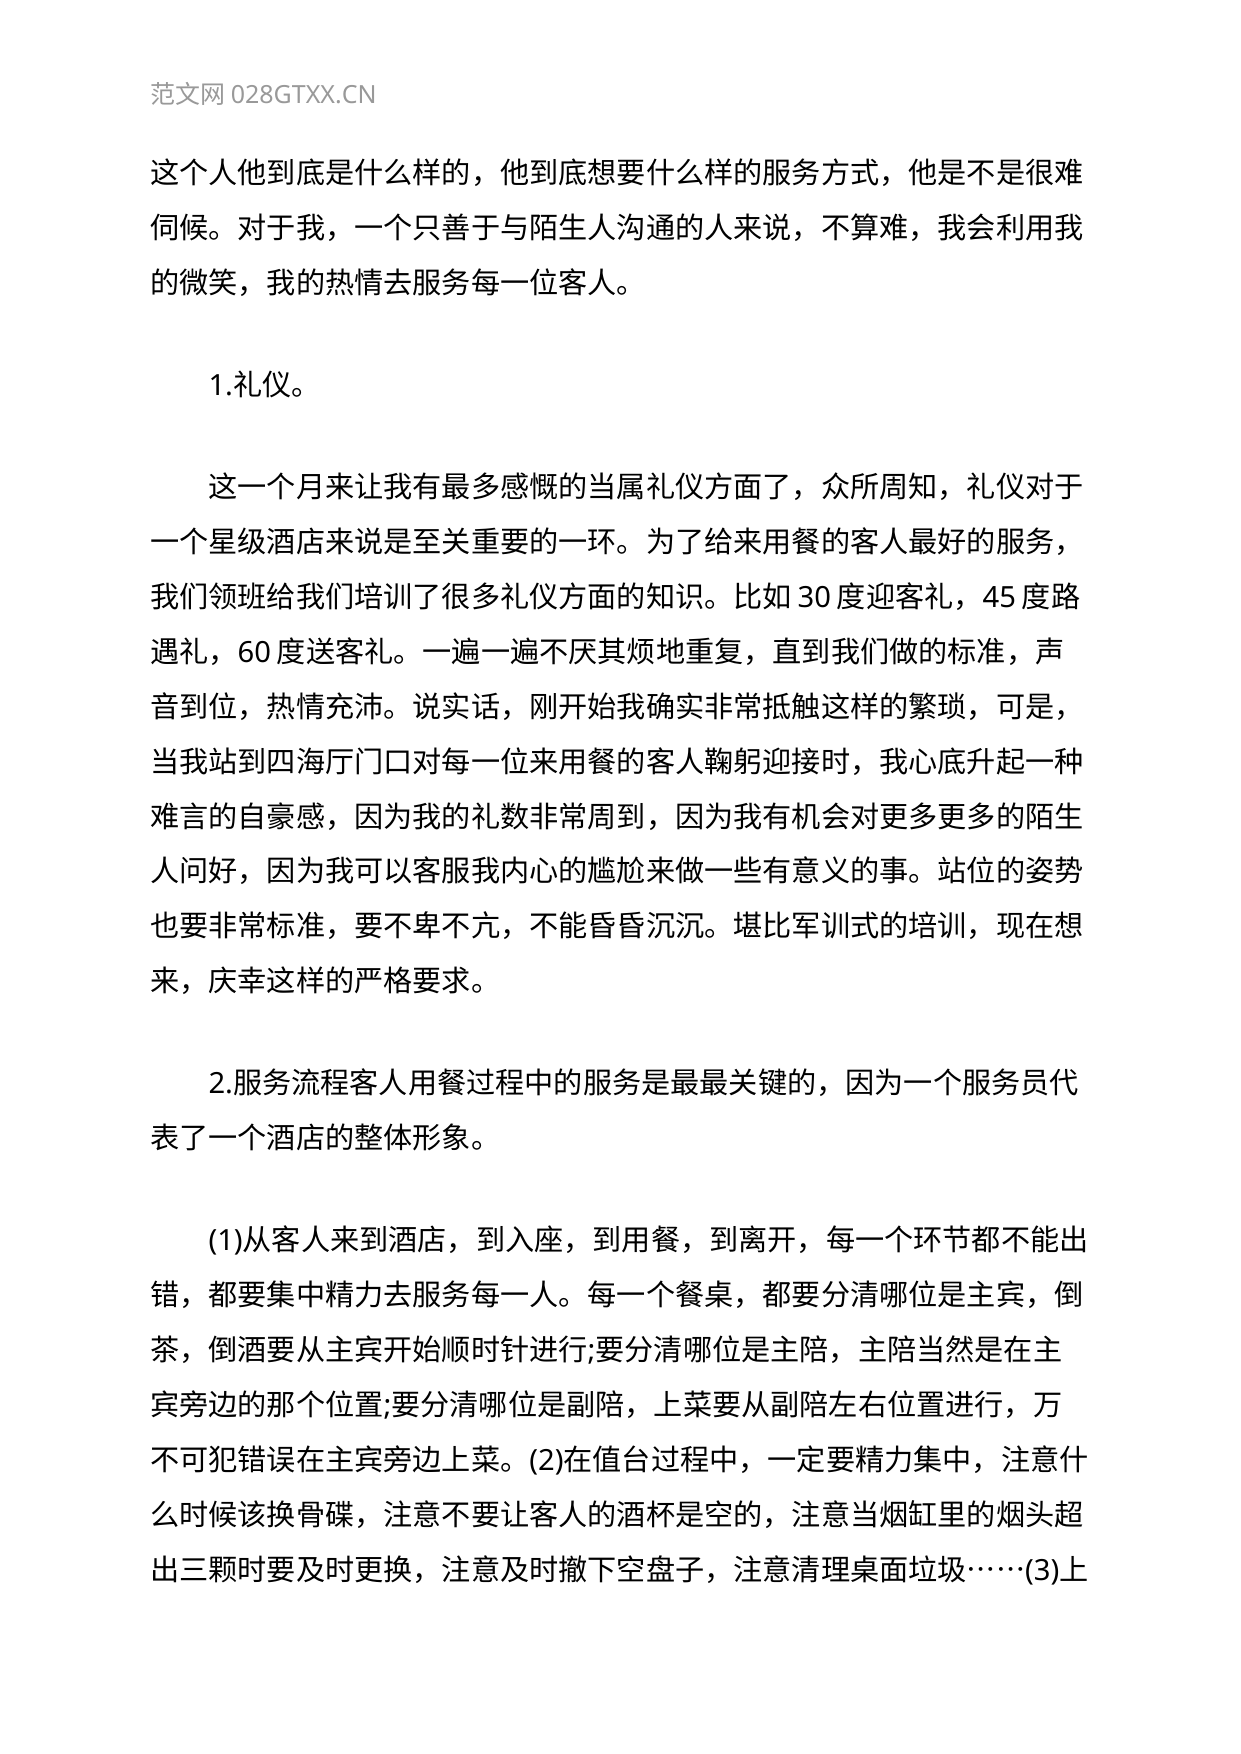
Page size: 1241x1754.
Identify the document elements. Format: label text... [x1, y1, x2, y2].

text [150, 1216, 1090, 1588]
text 1.礼仪。 [150, 362, 1090, 404]
text 2.服务流程客人用餐过程中的服务是最最关键的，因为一个服务员代表了一个酒店的整体形象。 [150, 1059, 1090, 1157]
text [150, 150, 1090, 302]
text 这一个月来让我有最多感慨的当属礼仪方面了，众所周知，礼仪对于一个星级酒店来说是至关重要的一环。为了给来用餐的客人最好的服务，我们领班给我们培训了很多礼仪方面的知识。比如30度迎客礼，45度路遇礼，60度送客礼。一遍一遍不厌其烦地重复，直到我们做的标准，声音到位，热情充沛。说实话，刚开始我确实非常抵触这样的繁琐，可是，当我站到四海厅门口对每一位来用餐的客人鞠躬迎接时，我心底升起一种难言的自豪感，因为我的礼数非常周到，因为我有机会对更多更多的陌生人问好，因为我可以客服我内心的尴尬来做一些有意义的事。站位的姿势也要非常标准，要不卑不亢，不能昏昏沉沉。堪比军训式的培训，现在想来，庆幸这样的严格要求。 [150, 463, 1090, 1000]
